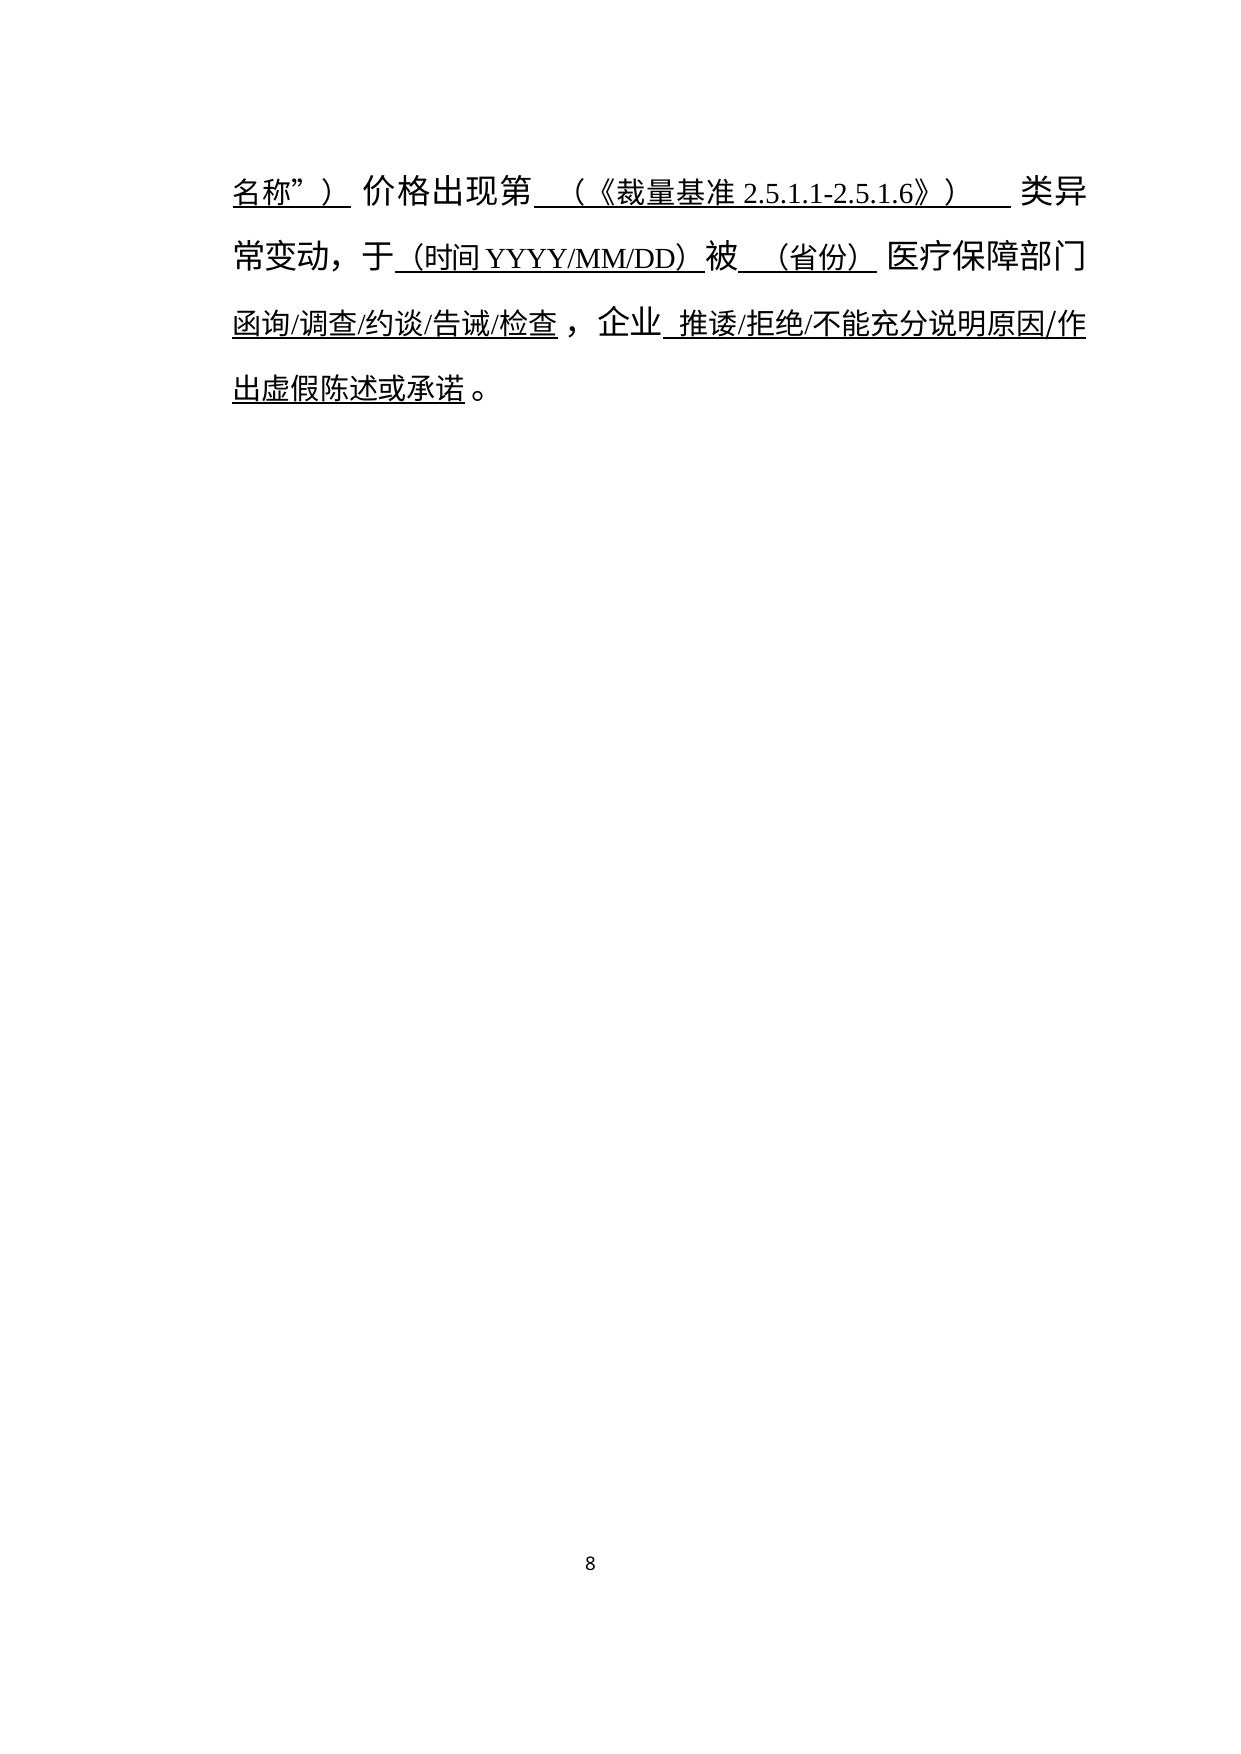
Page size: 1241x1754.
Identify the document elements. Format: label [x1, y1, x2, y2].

list [165, 164, 1087, 409]
